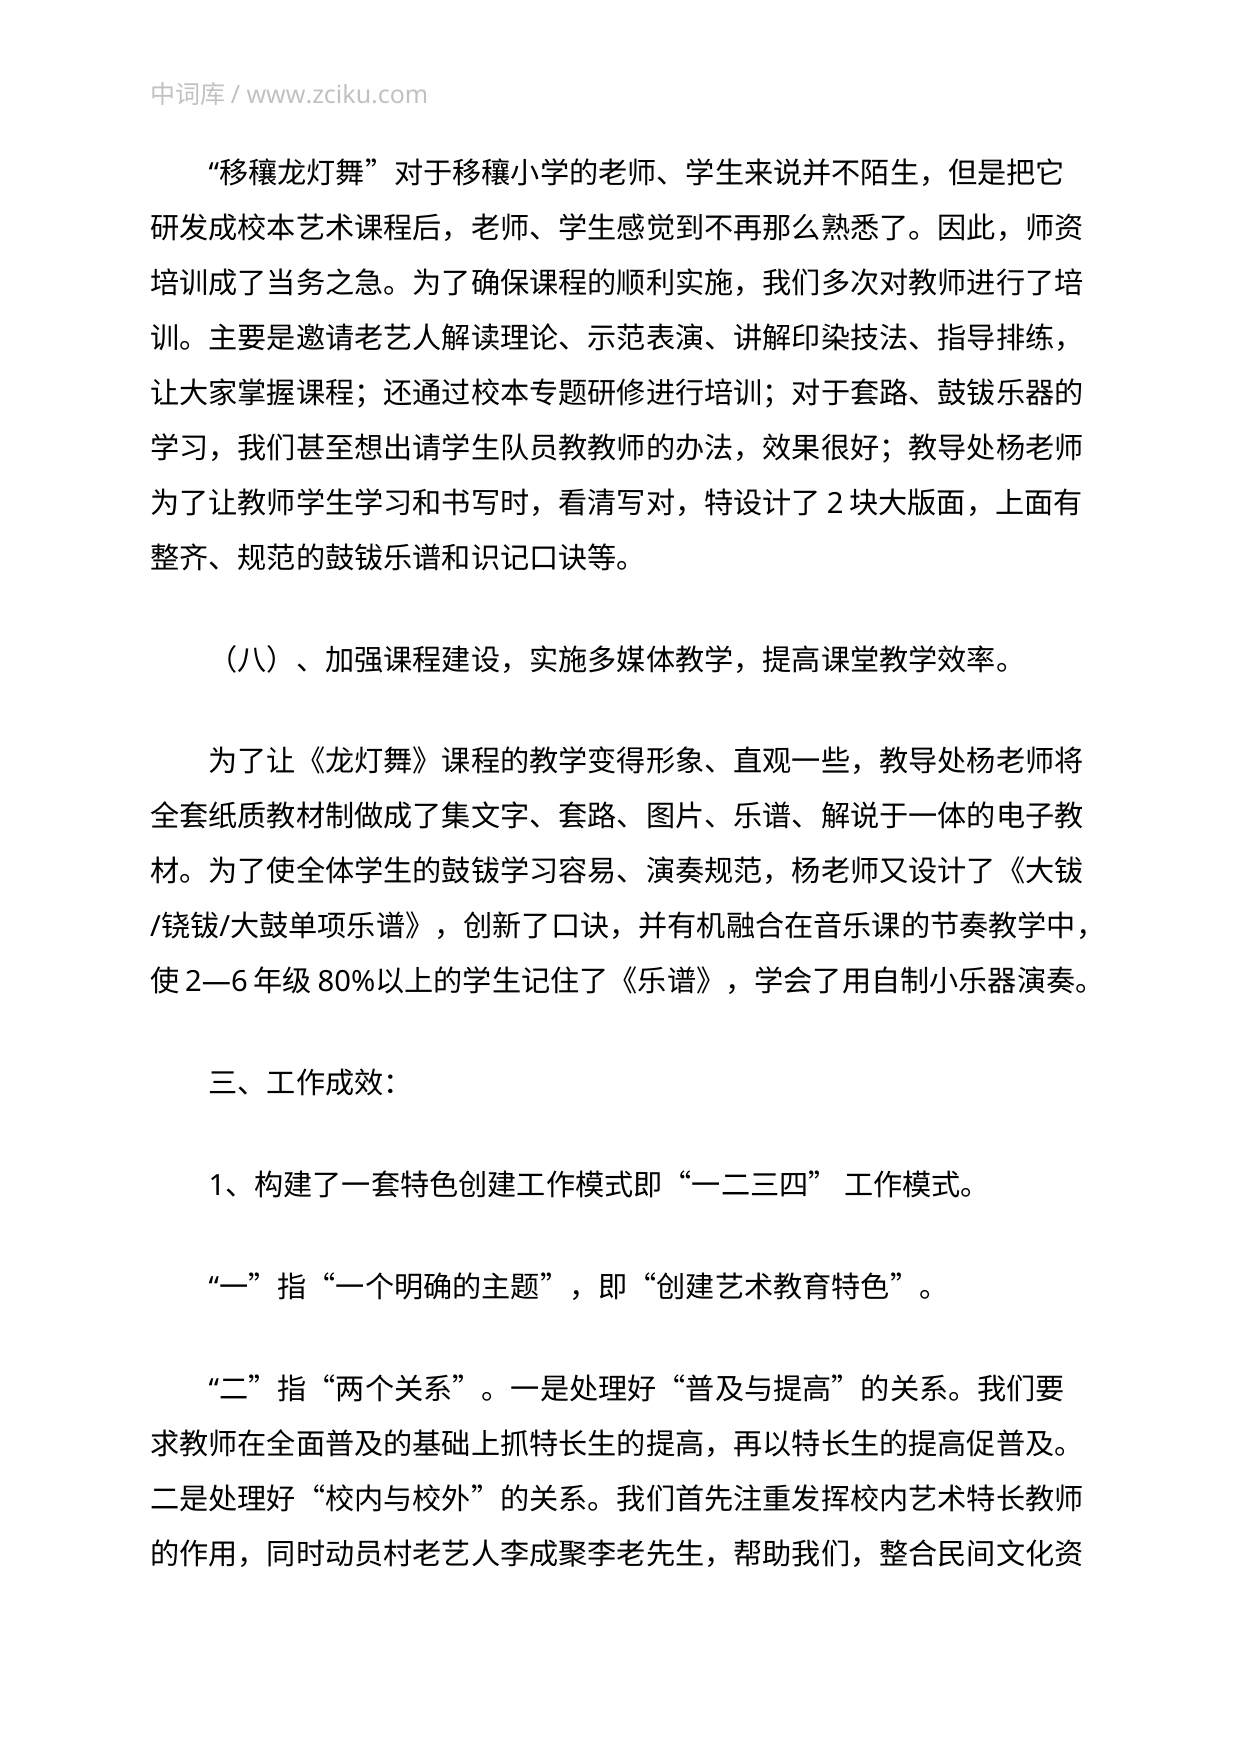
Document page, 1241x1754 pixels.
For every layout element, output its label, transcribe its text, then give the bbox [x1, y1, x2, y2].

text 1、构建了一套特色创建工作模式即“一二三四” 工作模式。 [150, 1161, 1090, 1204]
text 三、工作成效： [150, 1060, 1090, 1102]
text 为了让《龙灯舞》课程的教学变得形象、直观一些，教导处杨老师将全套纸质教材制做成了集文字、套路、图片、乐谱、解说于一体的电子教材。为了使全体学生的鼓钹学习容易、演奏规范，杨老师又设计了《大钹/铙钹/大鼓单项乐谱》，创新了口诀，并有机融合在音乐课的节奏教学中，使2—6年级80%以上的学生记住了《乐谱》，学会了用自制小乐器演奏。 [150, 738, 1090, 1000]
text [150, 1365, 1090, 1572]
text “一”指“一个明确的主题”，即“创建艺术教育特色”。 [150, 1263, 1090, 1306]
text “移穰龙灯舞”对于移穰小学的老师、学生来说并不陌生，但是把它研发成校本艺术课程后，老师、学生感觉到不再那么熟悉了。因此，师资培训成了当务之急。为了确保课程的顺利实施，我们多次对教师进行了培训。主要是邀请老艺人解读理论、示范表演、讲解印染技法、指导排练，让大家掌握课程；还通过校本专题研修进行培训；对于套路、鼓钹乐器的学习，我们甚至想出请学生队员教教师的办法，效果很好；教导处杨老师为了让教师学生学习和书写时，看清写对，特设计了2块大版面，上面有整齐、规范的鼓钹乐谱和识记口诀等。 [150, 150, 1090, 577]
text （八）、加强课程建设，实施多媒体教学，提高课堂教学效率。 [150, 636, 1090, 678]
